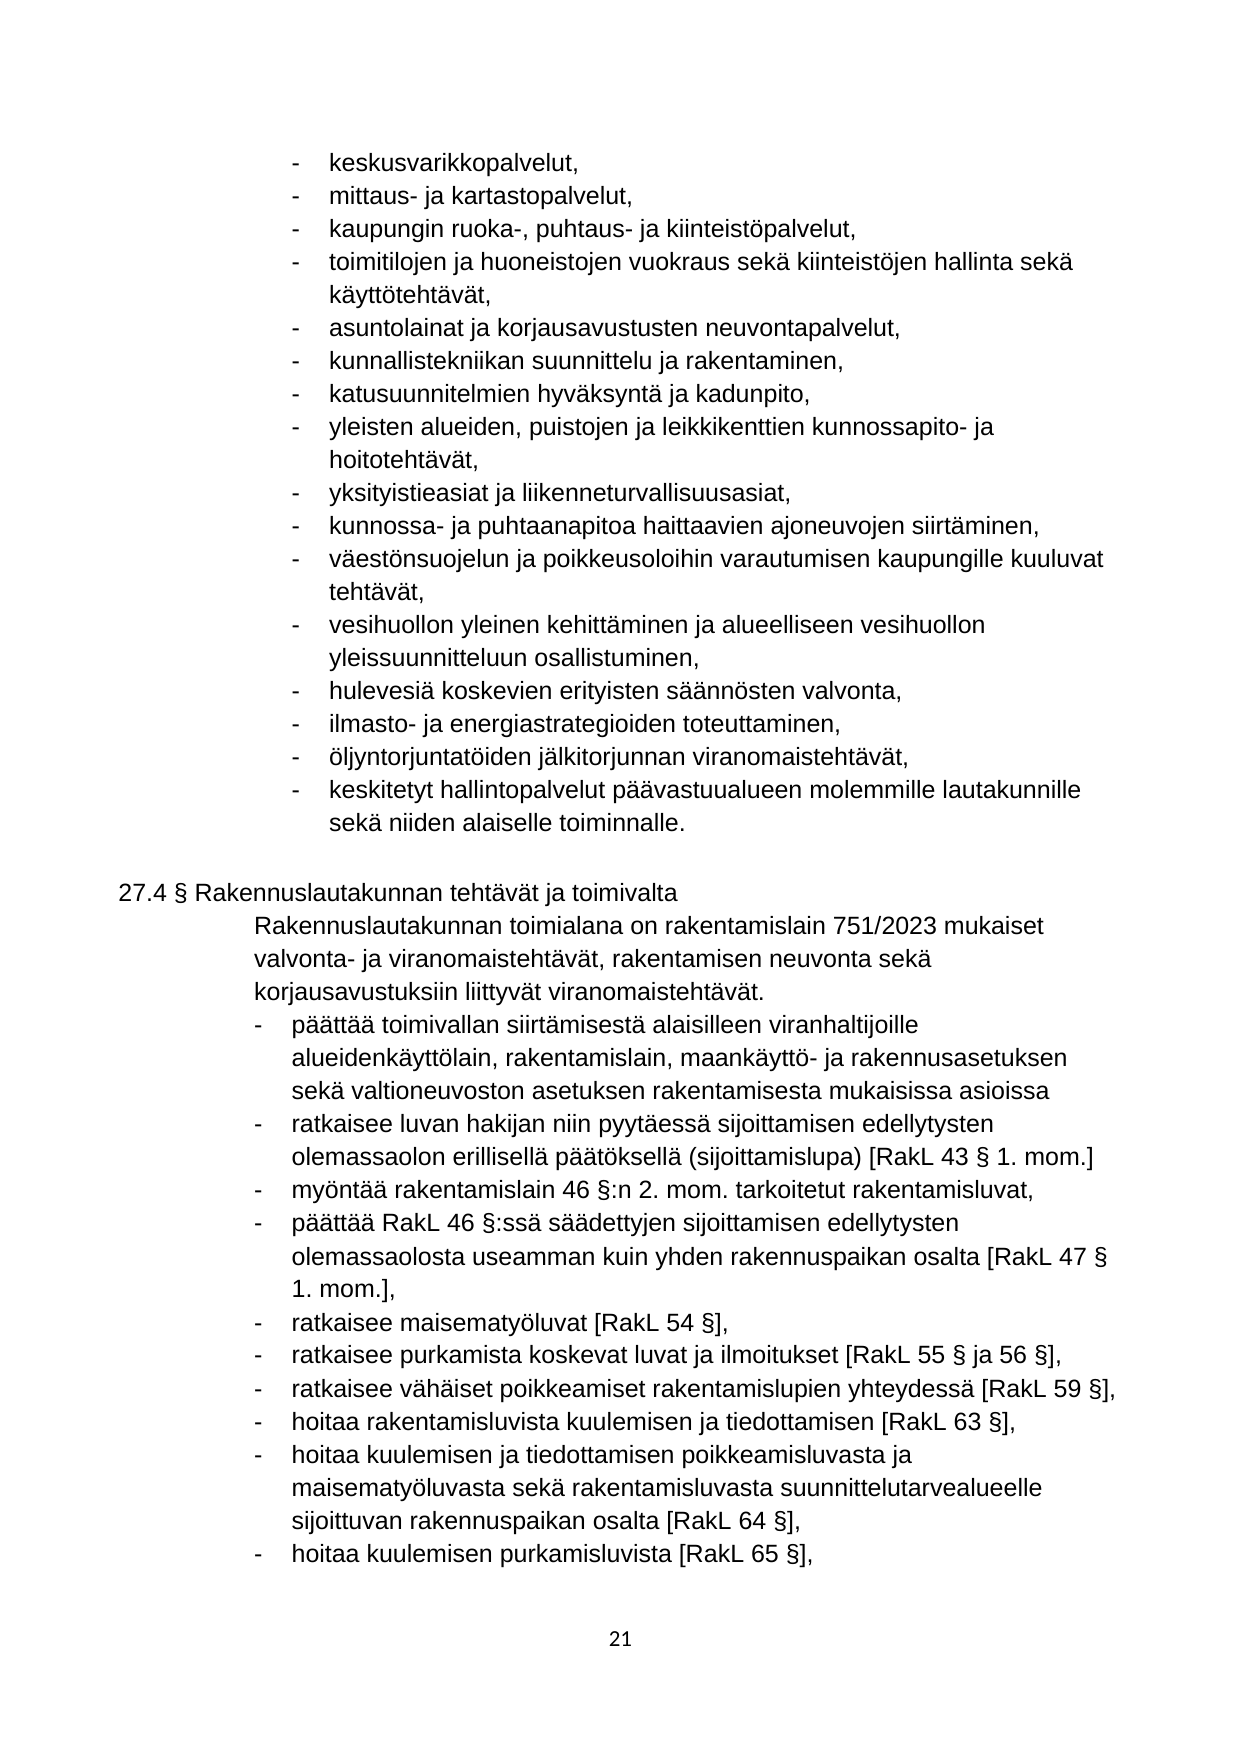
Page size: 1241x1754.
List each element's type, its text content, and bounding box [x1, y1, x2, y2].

list myöntää rakentamislain 46 §:n 2. mom. tarkoitetut rakentamisluvat, [254, 1175, 1122, 1204]
list ratkaisee luvan hakijan niin pyytäessä sijoittamisen edellytysten olemassaolon erillisellä päätöksellä (sijoittamislupa) [RakL 43 § 1. mom.] [254, 1109, 1122, 1171]
list mittaus- ja kartastopalvelut, [291, 181, 1122, 209]
list päättää RakL 46 §:ssä säädettyjen sijoittamisen edellytysten olemassaolosta useamman kuin yhden rakennuspaikan osalta [RakL 47 § 1. mom.], [254, 1208, 1122, 1303]
list yksityistieasiat ja liikenneturvallisuusasiat, [291, 478, 1122, 507]
list ratkaisee purkamista koskevat luvat ja ilmoitukset [RakL 55 § ja 56 §], [254, 1341, 1122, 1369]
list katusuunnitelmien hyväksyntä ja kadunpito, [291, 379, 1122, 407]
list keskusvarikkopalvelut, [291, 148, 1122, 176]
subtitle 27.4 § Rakennuslautakunnan tehtävät ja toimivalta [118, 878, 1122, 907]
list hoitaa rakentamisluvista kuulemisen ja tiedottamisen [RakL 63 §], [254, 1407, 1122, 1435]
text Rakennuslautakunnan toimialana on rakentamislain 751/2023 mukaiset valvonta- ja viranomaistehtävät, rakentamisen neuvonta sekä korjausavustuksiin liittyvät viranomaistehtävät. [254, 911, 1122, 1006]
list öljyntorjuntatöiden jälkitorjunnan viranomaistehtävät, [291, 742, 1122, 771]
list kunnallistekniikan suunnittelu ja rakentaminen, [291, 346, 1122, 374]
list päättää toimivallan siirtämisestä alaisilleen viranhaltijoille alueidenkäyttölain, rakentamislain, maankäyttö- ja rakennusasetuksen sekä valtioneuvoston asetuksen rakentamisesta mukaisissa asioissa [254, 1010, 1122, 1105]
list ratkaisee maisematyöluvat [RakL 54 §], [254, 1307, 1122, 1336]
list ilmasto- ja energiastrategioiden toteuttaminen, [291, 709, 1122, 738]
list vesihuollon yleinen kehittäminen ja alueelliseen vesihuollon yleissuunnitteluun osallistuminen, [291, 610, 1122, 672]
list yleisten alueiden, puistojen ja leikkikenttien kunnossapito- ja hoitotehtävät, [291, 412, 1122, 473]
list väestönsuojelun ja poikkeusoloihin varautumisen kaupungille kuuluvat tehtävät, [291, 544, 1122, 606]
list toimitilojen ja huoneistojen vuokraus sekä kiinteistöjen hallinta sekä käyttötehtävät, [291, 247, 1122, 308]
list asuntolainat ja korjausavustusten neuvontapalvelut, [291, 313, 1122, 341]
list ratkaisee vähäiset poikkeamiset rakentamislupien yhteydessä [RakL 59 §], [254, 1373, 1122, 1402]
list hoitaa kuulemisen ja tiedottamisen poikkeamisluvasta ja maisematyöluvasta sekä rakentamisluvasta suunnittelutarvealueelle sijoittuvan rakennuspaikan osalta [RakL 64 §], [254, 1439, 1122, 1534]
list hulevesiä koskevien erityisten säännösten valvonta, [291, 676, 1122, 705]
list hoitaa kuulemisen purkamisluvista [RakL 65 §], [254, 1539, 1122, 1567]
list keskitetyt hallintopalvelut päävastuualueen molemmille lautakunnille sekä niiden alaiselle toiminnalle. [291, 775, 1122, 837]
list kunnossa- ja puhtaanapitoa haittaavien ajoneuvojen siirtäminen, [291, 511, 1122, 539]
list kaupungin ruoka-, puhtaus- ja kiinteistöpalvelut, [291, 214, 1122, 242]
